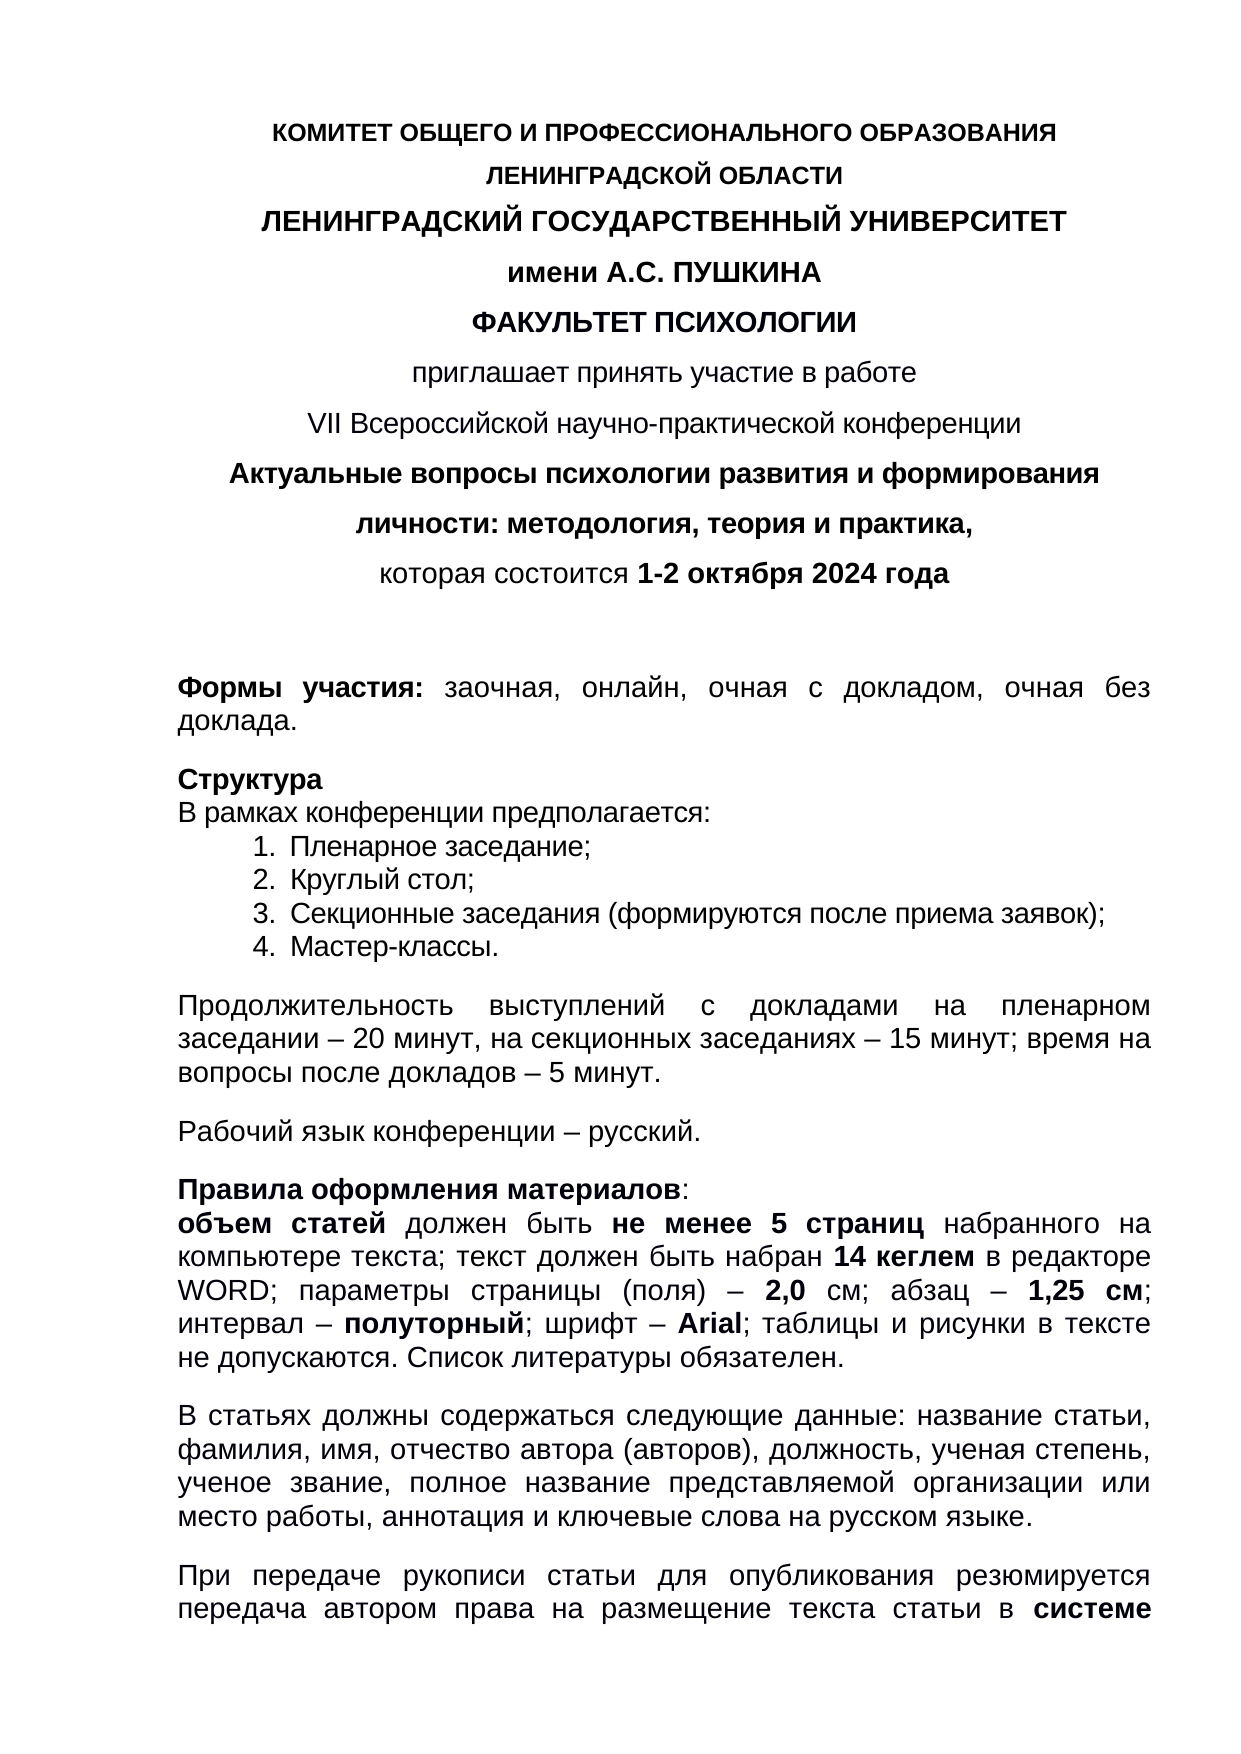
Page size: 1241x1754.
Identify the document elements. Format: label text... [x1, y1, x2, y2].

text Структура [177, 762, 1152, 795]
text КОМИТЕТ ОБЩЕГО И ПРОФЕССИОНАЛЬНОГО ОБРАЗОВАНИЯ ЛЕНИНГРАДСКОЙ ОБЛАСТИ [177, 118, 1152, 190]
text объем статей должен быть не менее 5 страниц набранного на компьютере текста; текст должен быть набран 14 кеглем в редакторе WORD; параметры страницы (поля) – 2,0 см; абзац – 1,25 см; интервал – полуторный; шрифт – Arial; таблицы и рисунки в тексте не допускаются. Список литературы обязателен. [177, 1206, 1152, 1373]
text приглашает принять участие в работе [177, 355, 1152, 389]
text ФАКУЛЬТЕТ ПСИХОЛОГИИ [177, 305, 1152, 338]
list Пленарное заседание; [252, 829, 1152, 862]
list Круглый стол; [252, 862, 1152, 896]
text Рабочий язык конференции – русский. [177, 1114, 1152, 1147]
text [177, 1558, 1152, 1625]
text Продолжительность выступлений с докладами на пленарном заседании – 20 минут, на секционных заседаниях – 15 минут; время на вопросы после докладов – 5 минут. [177, 988, 1152, 1089]
text Формы участия: заочная, онлайн, очная с докладом, очная без доклада. [177, 670, 1152, 737]
list Секционные заседания (формируются после приема заявок); [252, 896, 1152, 929]
text В рамках конференции предполагается: [177, 795, 1152, 829]
text которая состоится 1-2 октября 2024 года [177, 557, 1152, 590]
text В статьях должны содержаться следующие данные: название статьи, фамилия, имя, отчество автора (авторов), должность, ученая степень, ученое звание, полное название представляемой организации или место работы, аннотация и ключевые слова на русском языке. [177, 1398, 1152, 1533]
text Актуальные вопросы психологии развития и формирования личности: методология, теория и практика, [177, 456, 1152, 540]
text VII Всероссийской научно-практической конференции [177, 406, 1152, 439]
text Правила оформления материалов: [177, 1172, 1152, 1206]
text имени А.С. ПУШКИНА [177, 255, 1152, 288]
list Мастер-классы. [252, 929, 1152, 963]
text ЛЕНИНГРАДСКИЙ ГОСУДАРСТВЕННЫЙ УНИВЕРСИТЕТ [177, 204, 1152, 238]
